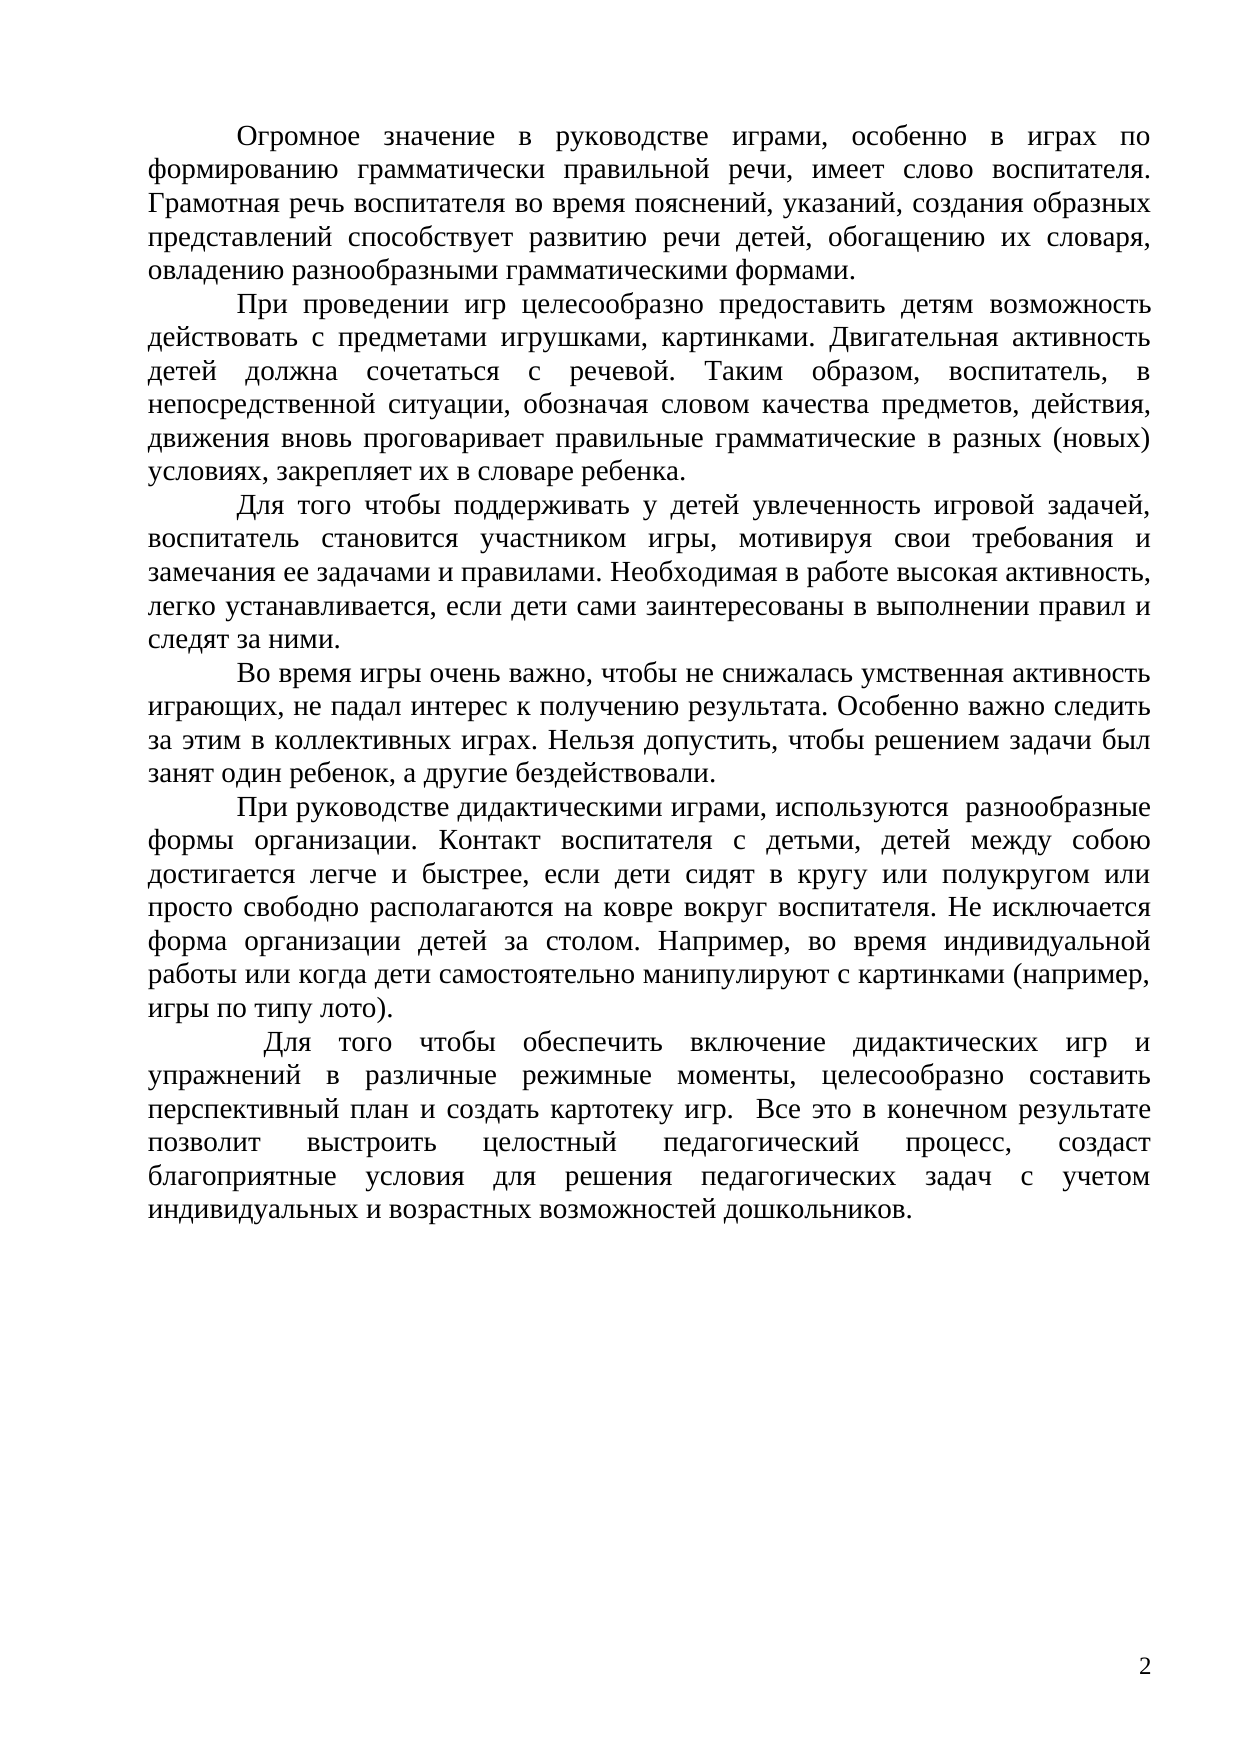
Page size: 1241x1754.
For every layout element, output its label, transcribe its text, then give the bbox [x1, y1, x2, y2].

text Для того чтобы обеспечить включение дидактических игр и упражнений в различные режимные моменты, целесообразно составить перспективный план и создать картотеку игр. Все это в конечном результате позволит выстроить целостный педагогический процесс, создаст благоприятные условия для решения педагогических задач с учетом индивидуальных и возрастных возможностей дошкольников. [148, 1024, 1152, 1225]
text Во время игры очень важно, чтобы не снижалась умственная активность играющих, не падал интерес к получению результата. Особенно важно следить за этим в коллективных играх. Нельзя допустить, чтобы решением задачи был занят один ребенок, а другие бездействовали. [148, 655, 1152, 789]
text При проведении игр целесообразно предоставить детям возможность действовать с предметами игрушками, картинками. Двигательная активность детей должна сочетаться с речевой. Таким образом, воспитатель, в непосредственной ситуации, обозначая словом качества предметов, действия, движения вновь проговаривает правильные грамматические в разных (новых) условиях, закрепляет их в словаре ребенка. [148, 286, 1152, 487]
text Огромное значение в руководстве играми, особенно в играх по формированию грамматически правильной речи, имеет слово воспитателя. Грамотная речь воспитателя во время пояснений, указаний, создания образных представлений способствует развитию речи детей, обогащению их словаря, овладению разнообразными грамматическими формами. [148, 118, 1152, 286]
text Для того чтобы поддерживать у детей увлеченность игровой задачей, воспитатель становится участником игры, мотивируя свои требования и замечания ее задачами и правилами. Необходимая в работе высокая активность, легко устанавливается, если дети сами заинтересованы в выполнении правил и следят за ними. [148, 487, 1152, 655]
text При руководстве дидактическими играми, используются разнообразные формы организации. Контакт воспитателя с детьми, детей между собою достигается легче и быстрее, если дети сидят в кругу или полукругом или просто свободно располагаются на ковре вокруг воспитателя. Не исключается форма организации детей за столом. Например, во время индивидуальной работы или когда дети самостоятельно манипулируют с картинками (например, игры по типу лото). [148, 789, 1152, 1024]
